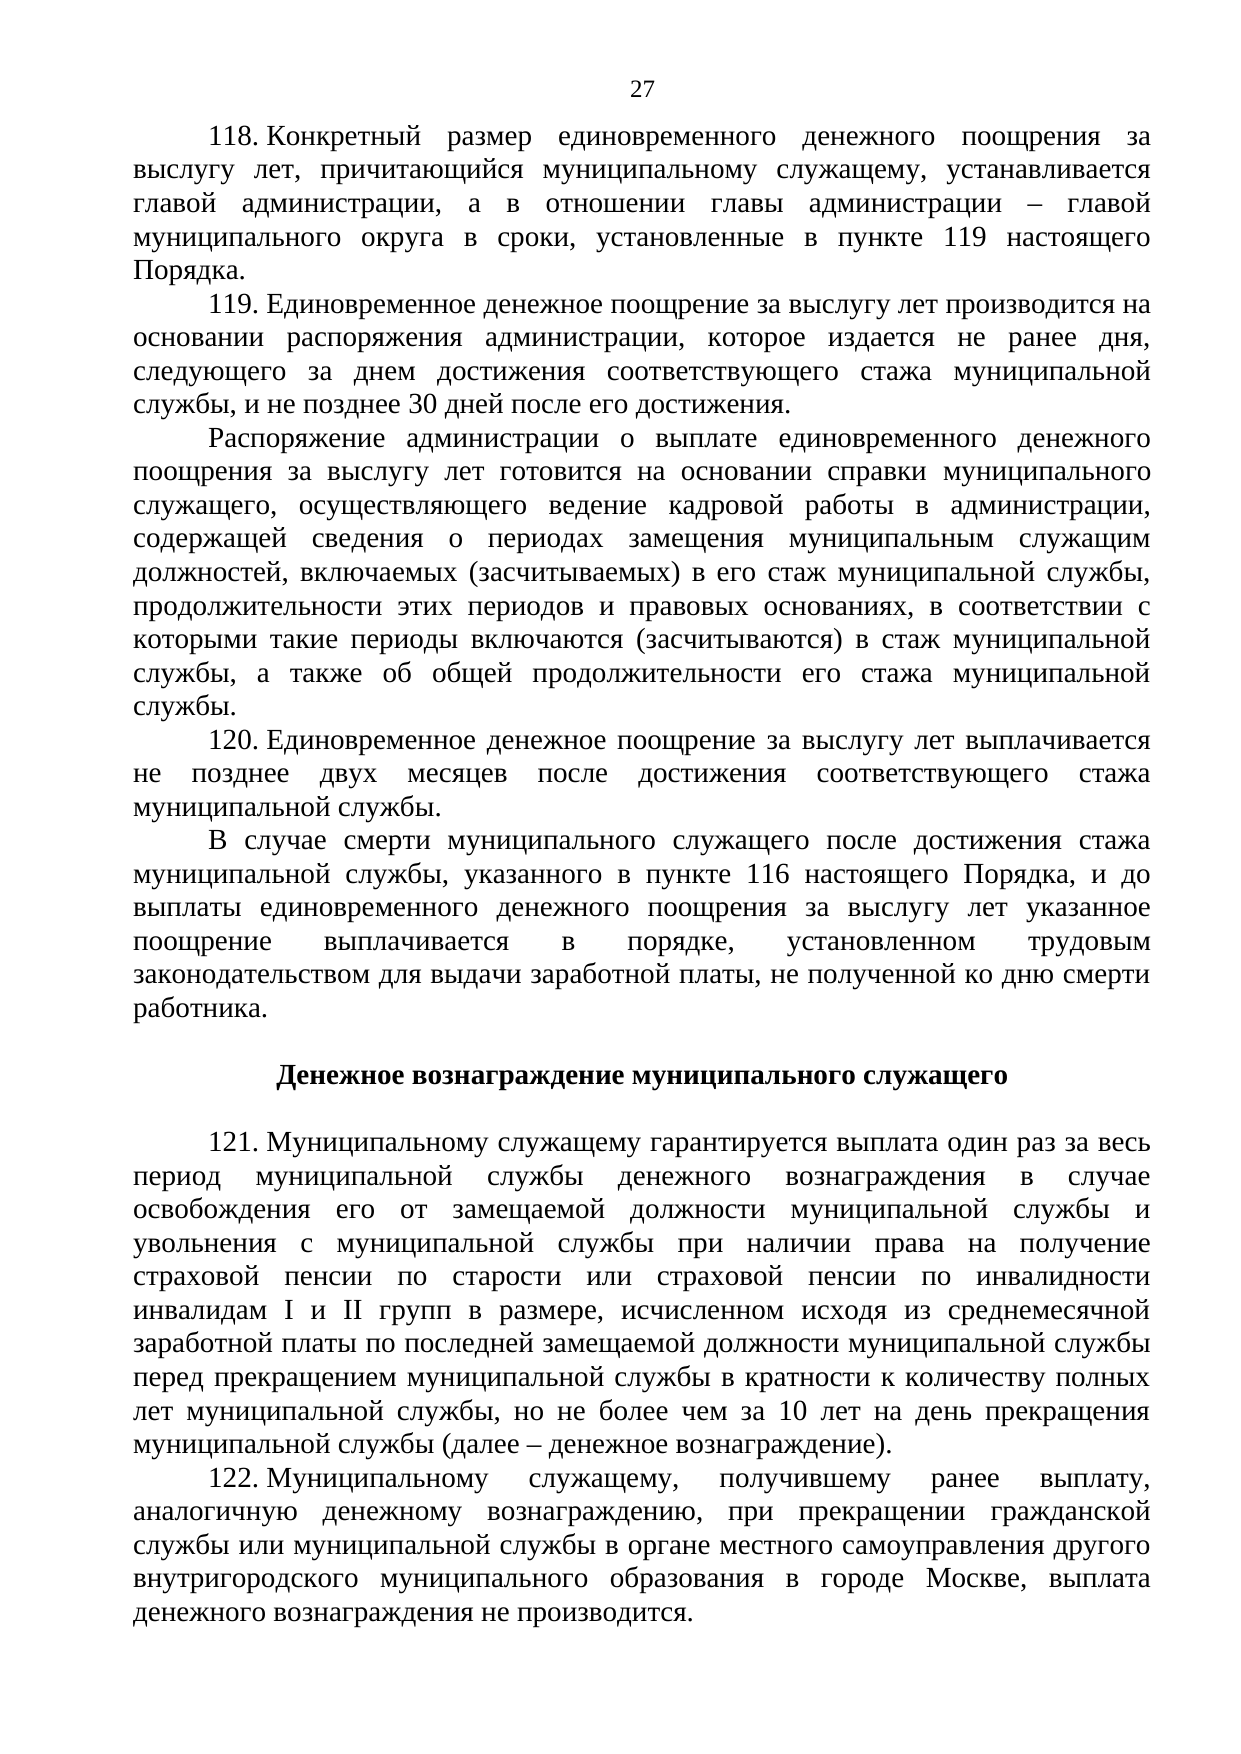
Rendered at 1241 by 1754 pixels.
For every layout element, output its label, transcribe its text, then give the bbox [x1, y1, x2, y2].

text 120. Единовременное денежное поощрение за выслугу лет выплачивается не позднее двух месяцев после достижения соответствующего стажа муниципальной службы. [133, 722, 1152, 822]
text 121. Муниципальному служащему гарантируется выплата один раз за весь период муниципальной службы денежного вознаграждения в случае освобождения его от замещаемой должности муниципальной службы и увольнения с муниципальной службы при наличии права на получение страховой пенсии по старости или страховой пенсии по инвалидности инвалидам I и II групп в размере, исчисленном исходя из среднемесячной заработной платы по последней замещаемой должности муниципальной службы перед прекращением муниципальной службы в кратности к количеству полных лет муниципальной службы, но не более чем за 10 лет на день прекращения муниципальной службы (далее – денежное вознаграждение). [133, 1124, 1152, 1460]
text В случае смерти муниципального служащего после достижения стажа муниципальной службы, указанного в пункте 116 настоящего Порядка, и до выплаты единовременного денежного поощрения за выслугу лет указанное поощрение выплачивается в порядке, установленном трудовым законодательством для выдачи заработной платы, не полученной ко дню смерти работника. [133, 822, 1152, 1024]
text 118. Конкретный размер единовременного денежного поощрения за выслугу лет, причитающийся муниципальному служащему, устанавливается главой администрации, а в отношении главы администрации – главой муниципального округа в сроки, установленные в пункте 119 настоящего Порядка. [133, 118, 1152, 286]
text Денежное вознаграждение муниципального служащего [133, 1057, 1152, 1091]
text Распоряжение администрации о выплате единовременного денежного поощрения за выслугу лет готовится на основании справки муниципального служащего, осуществляющего ведение кадровой работы в администрации, содержащей сведения о периодах замещения муниципальным служащим должностей, включаемых (засчитываемых) в его стаж муниципальной службы, продолжительности этих периодов и правовых основаниях, в соответствии с которыми такие периоды включаются (засчитываются) в стаж муниципальной службы, а также об общей продолжительности его стажа муниципальной службы. [133, 420, 1152, 722]
text 122. Муниципальному служащему, получившему ранее выплату, аналогичную денежному вознаграждению, при прекращении гражданской службы или муниципальной службы в органе местного самоуправления другого внутригородского муниципального образования в городе Москве, выплата денежного вознаграждения не производится. [133, 1460, 1152, 1627]
text 119. Единовременное денежное поощрение за выслугу лет производится на основании распоряжения администрации, которое издается не ранее дня, следующего за днем достижения соответствующего стажа муниципальной службы, и не позднее 30 дней после его достижения. [133, 286, 1152, 420]
